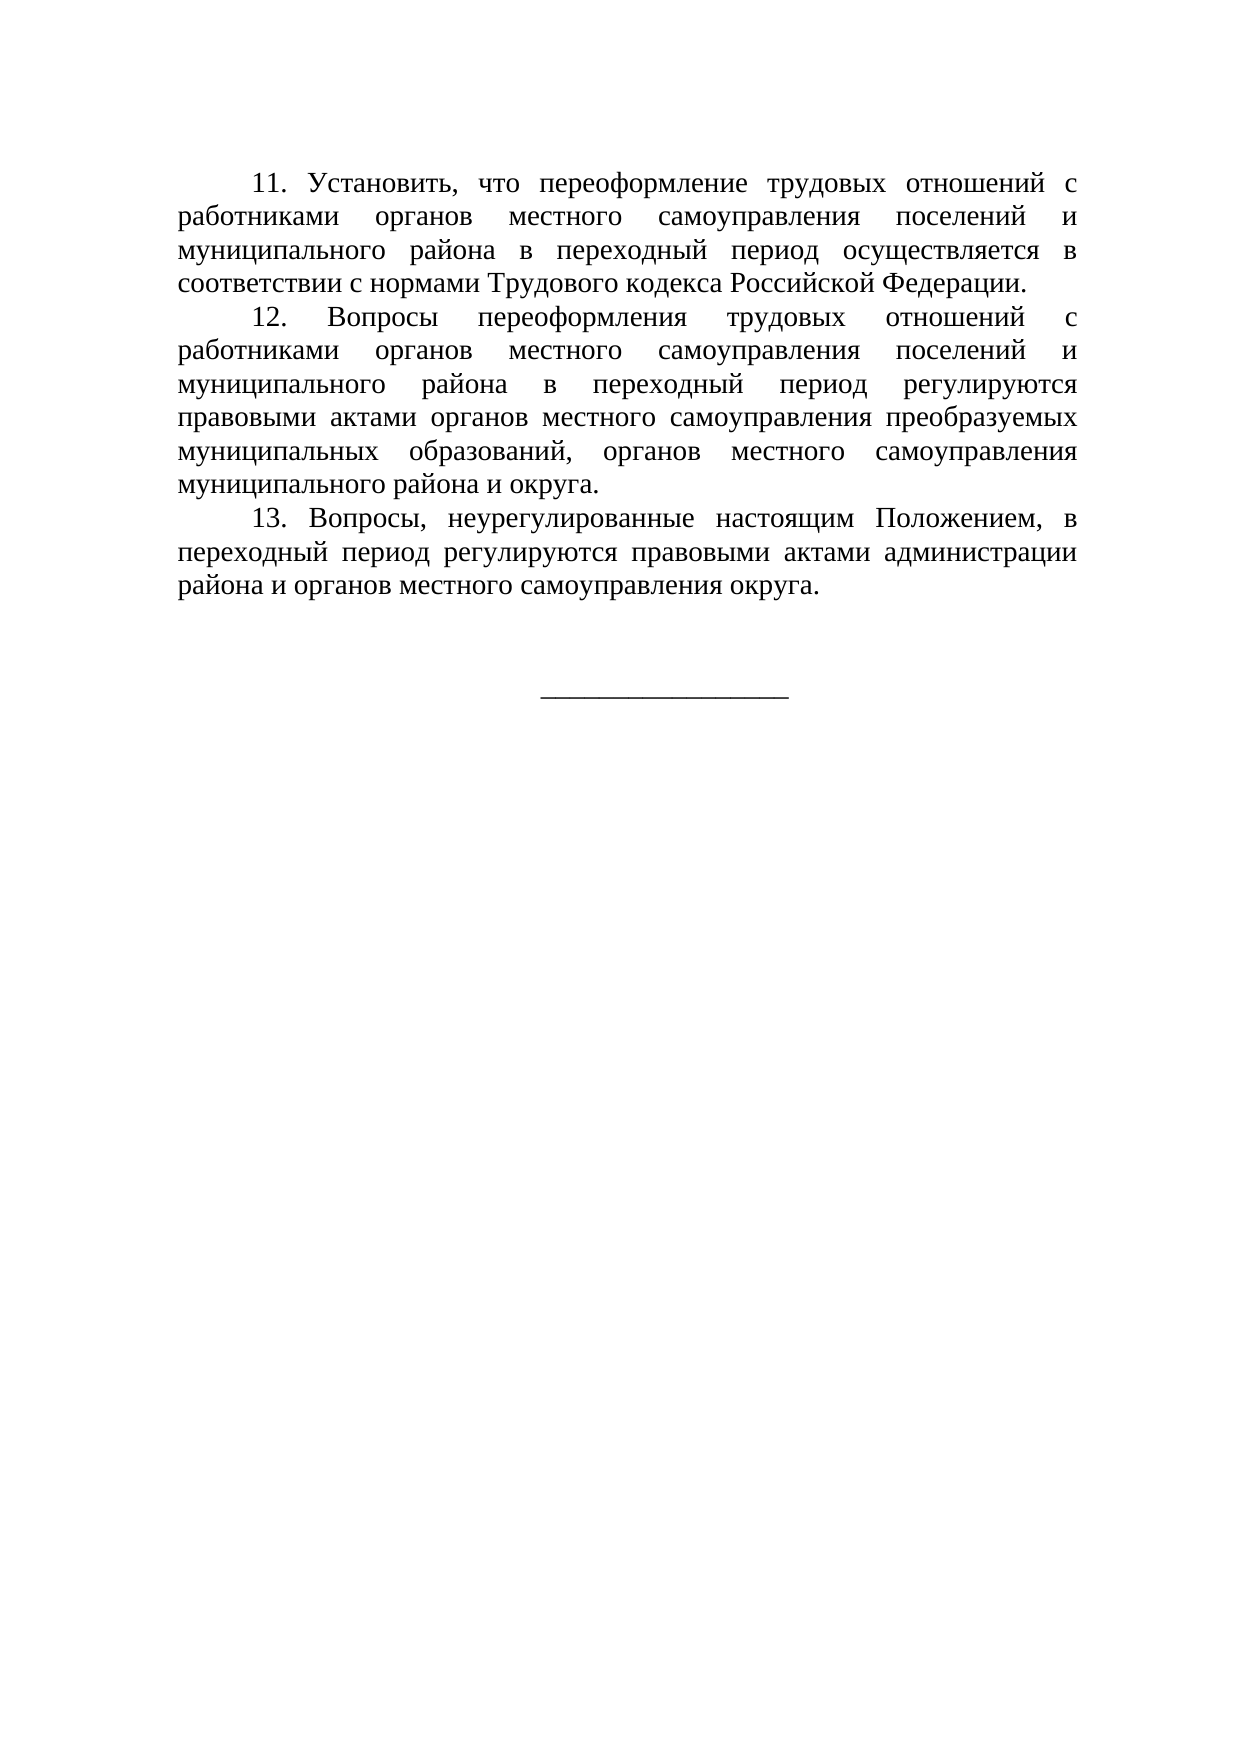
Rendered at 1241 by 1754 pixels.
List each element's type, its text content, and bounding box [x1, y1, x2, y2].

text 12. Вопросы переоформления трудовых отношений с работниками органов местного самоуправления поселений и муниципального района в переходный период регулируются правовыми актами органов местного самоуправления преобразуемых муниципальных образований, органов местного самоуправления муниципального района и округа. [177, 299, 1078, 500]
text 11. Установить, что переоформление трудовых отношений с работниками органов местного самоуправления поселений и муниципального района в переходный период осуществляется в соответствии с нормами Трудового кодекса Российской Федерации. [177, 165, 1078, 299]
text _________________ [177, 668, 1078, 701]
text 13. Вопросы, неурегулированные настоящим Положением, в переходный период регулируются правовыми актами администрации района и органов местного самоуправления округа. [177, 500, 1078, 601]
